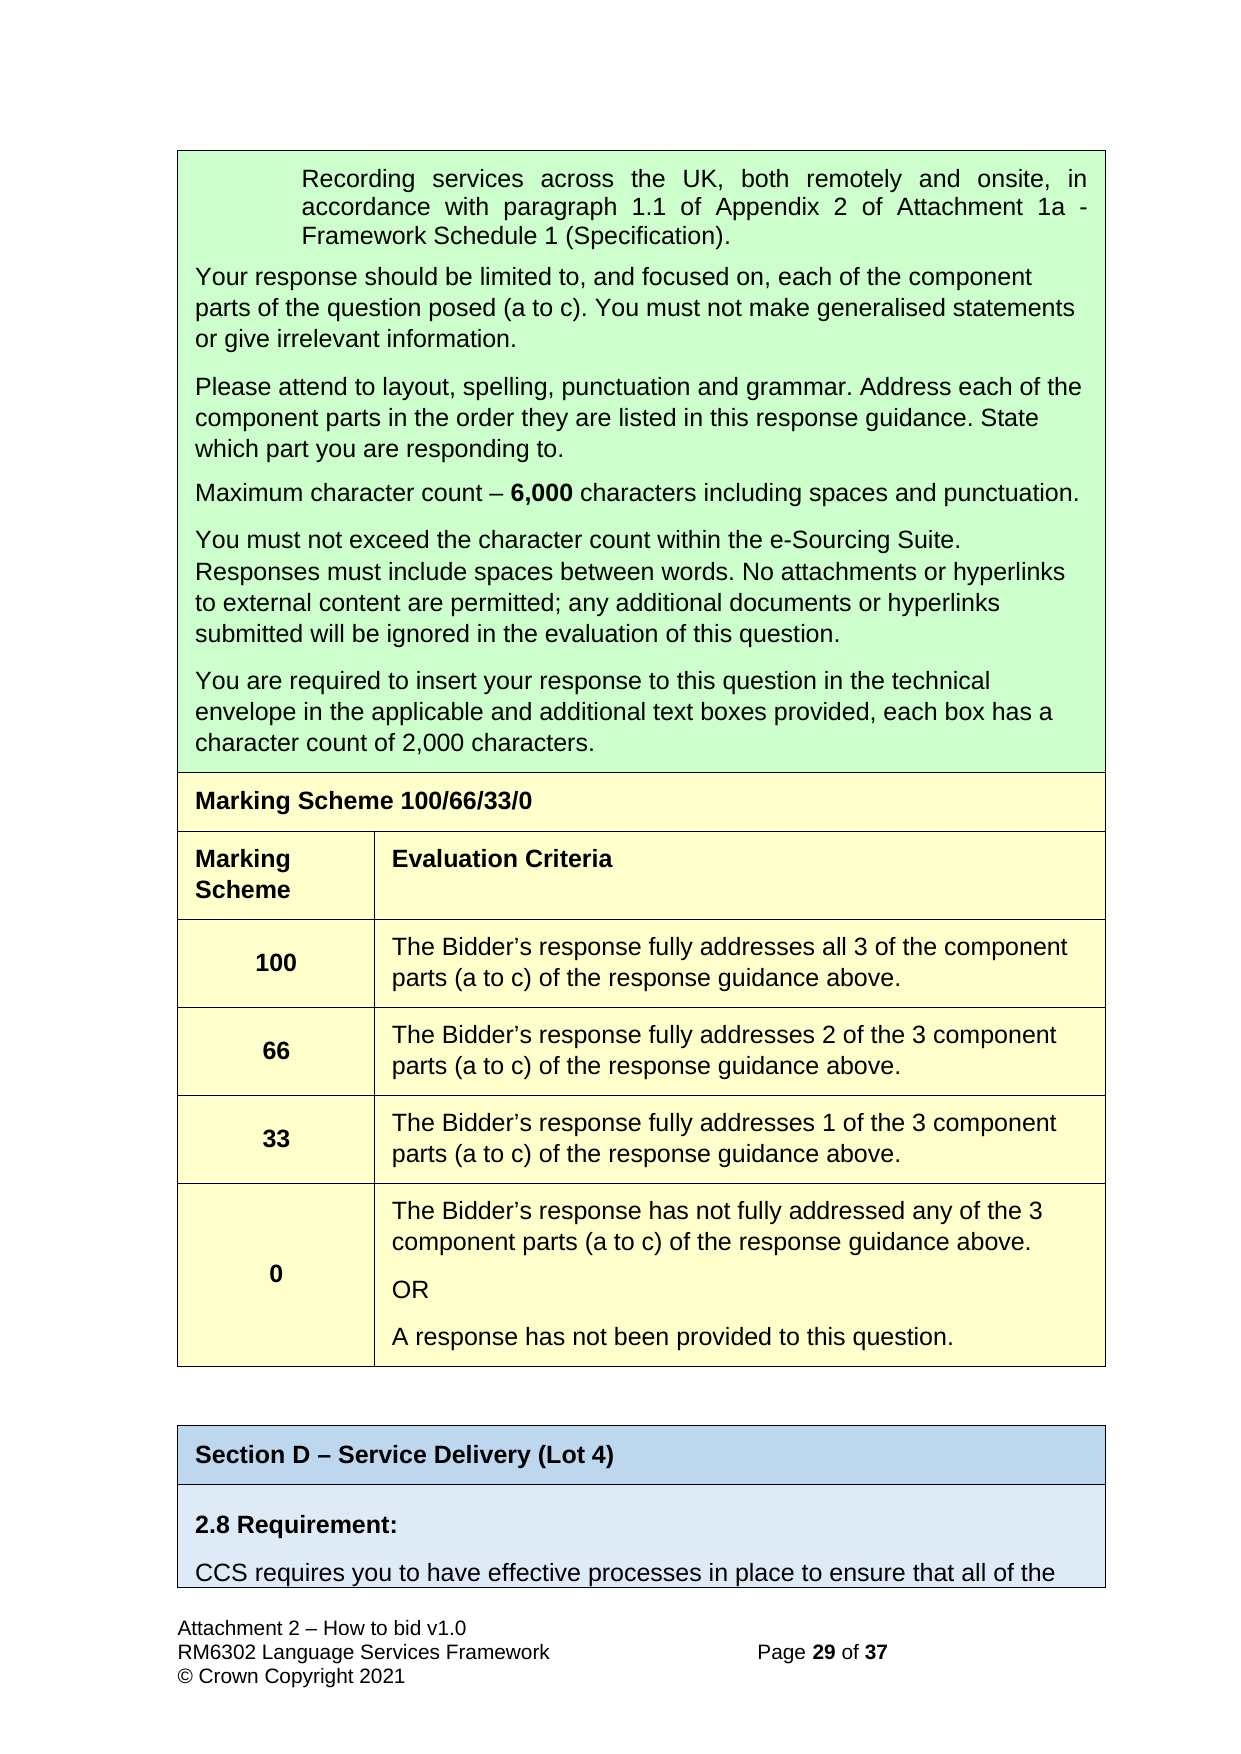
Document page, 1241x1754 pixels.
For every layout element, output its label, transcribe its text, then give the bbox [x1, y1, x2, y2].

table_cell 100 [178, 920, 374, 1007]
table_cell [178, 1485, 1105, 1587]
table_cell Marking Scheme 100/66/33/0 [178, 773, 1105, 831]
table_header Section D – Service Delivery (Lot 4) [178, 1426, 1105, 1484]
table_cell The Bidder’s response has not fully addressed any of the 3 component parts (a to c) of the response guidance above. OR A response has not been provided to this question. [375, 1184, 1105, 1366]
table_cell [178, 151, 1105, 772]
table_cell The Bidder’s response fully addresses all 3 of the component parts (a to c) of the response guidance above. [375, 920, 1105, 1007]
table_cell Evaluation Criteria [375, 832, 1105, 919]
table_cell Marking Scheme [178, 832, 374, 919]
table_cell 0 [178, 1184, 374, 1366]
table_cell The Bidder’s response fully addresses 2 of the 3 component parts (a to c) of the response guidance above. [375, 1008, 1105, 1094]
table_cell 33 [178, 1096, 374, 1182]
table_cell The Bidder’s response fully addresses 1 of the 3 component parts (a to c) of the response guidance above. [375, 1096, 1105, 1182]
table_cell 66 [178, 1008, 374, 1094]
